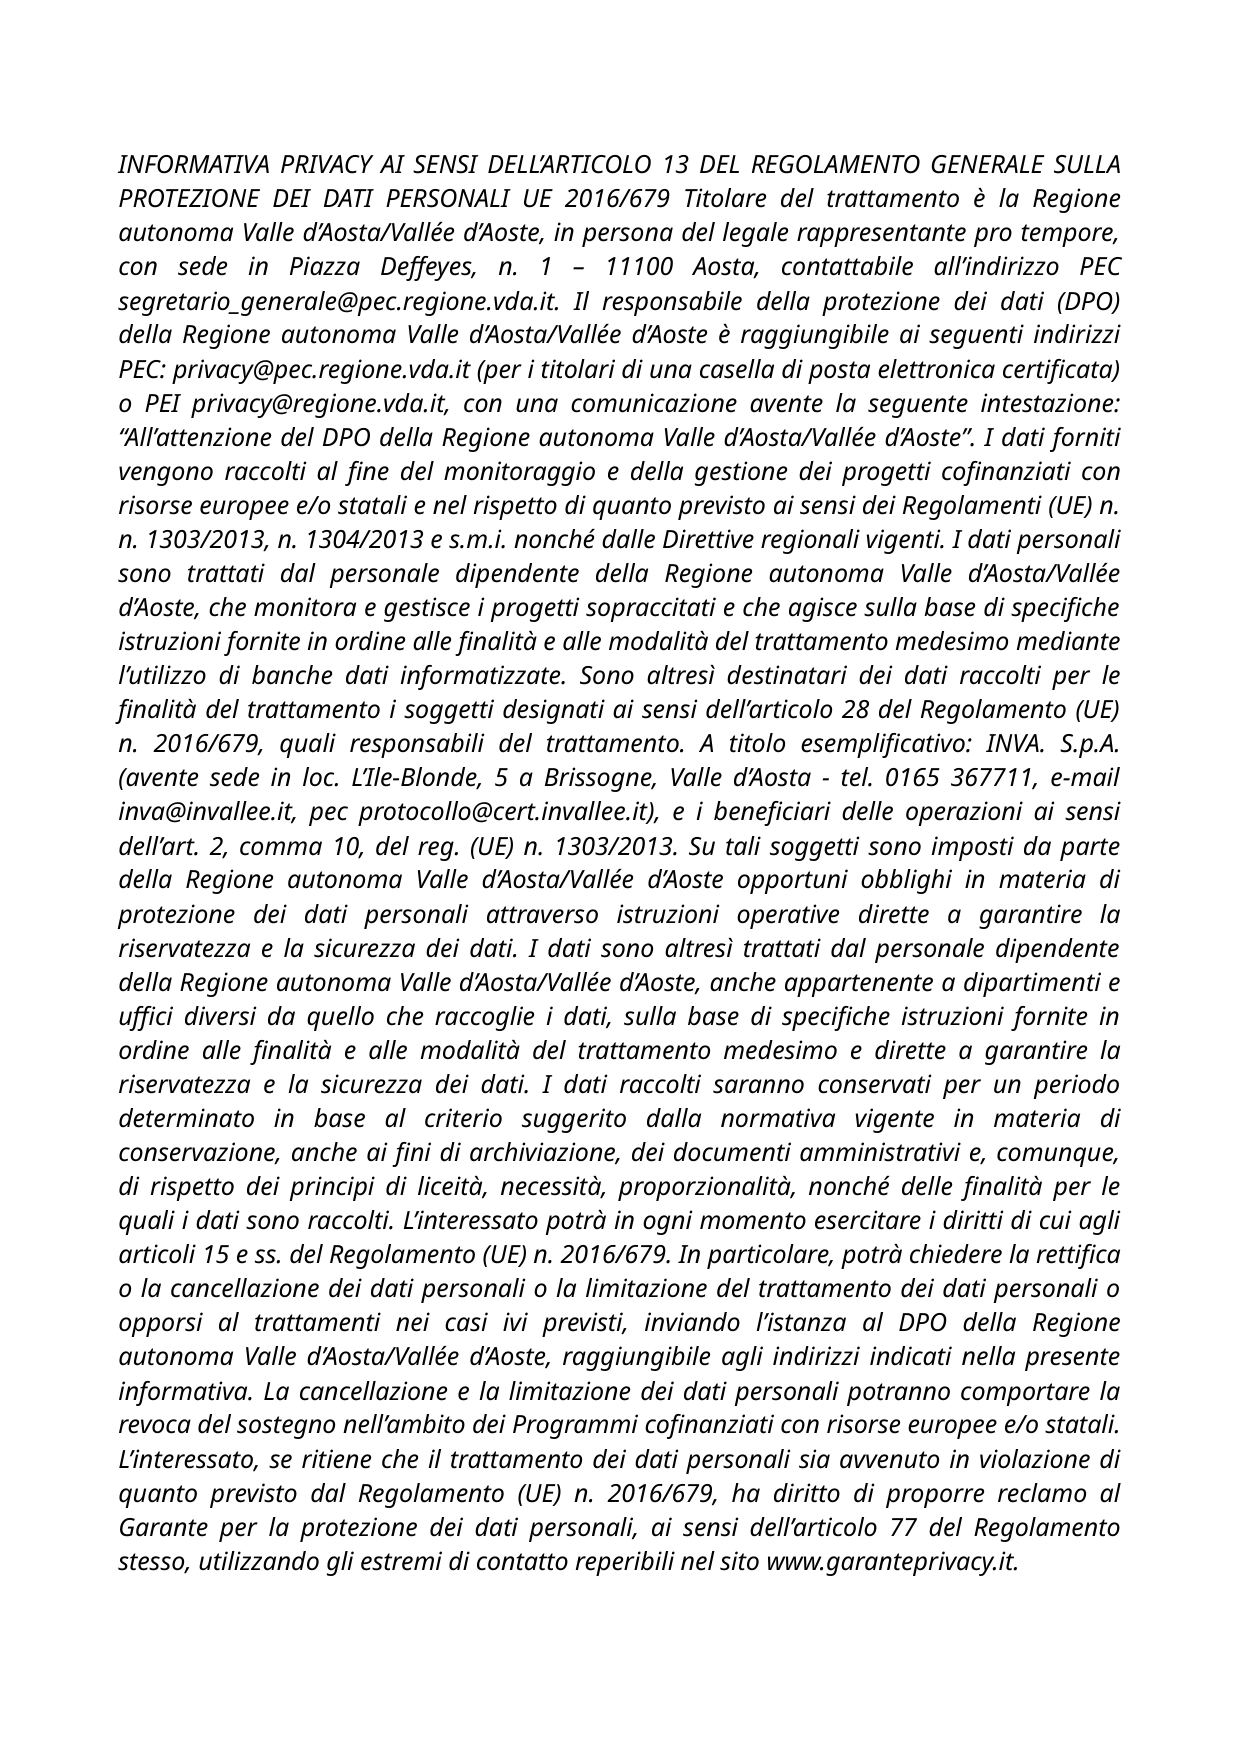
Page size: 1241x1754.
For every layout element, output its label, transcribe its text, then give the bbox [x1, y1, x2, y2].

text INFORMATIVA PRIVACY AI SENSI DELL’ARTICOLO 13 DEL REGOLAMENTO GENERALE SULLA PROTEZIONE DEI DATI PERSONALI UE 2016/679 Titolare del trattamento è la Regione autonoma Valle d’Aosta/Vallée d’Aoste, in persona del legale rappresentante pro tempore, con sede in Piazza Deffeyes, n. 1 – 11100 Aosta, contattabile all’indirizzo PEC segretario_generale@pec.regione.vda.it. Il responsabile della protezione dei dati (DPO) della Regione autonoma Valle d’Aosta/Vallée d’Aoste è raggiungibile ai seguenti indirizzi PEC: privacy@pec.regione.vda.it (per i titolari di una casella di posta elettronica certificata) o PEI privacy@regione.vda.it, con una comunicazione avente la seguente intestazione: “All’attenzione del DPO della Regione autonoma Valle d’Aosta/Vallée d’Aoste”. I dati forniti vengono raccolti al fine del monitoraggio e della gestione dei progetti cofinanziati con risorse europee e/o statali e nel rispetto di quanto previsto ai sensi dei Regolamenti (UE) n. n. 1303/2013, n. 1304/2013 e s.m.i. nonché dalle Direttive regionali vigenti. I dati personali sono trattati dal personale dipendente della Regione autonoma Valle d’Aosta/Vallée d’Aoste, che monitora e gestisce i progetti sopraccitati e che agisce sulla base di specifiche istruzioni fornite in ordine alle finalità e alle modalità del trattamento medesimo mediante l’utilizzo di banche dati informatizzate. Sono altresì destinatari dei dati raccolti per le finalità del trattamento i soggetti designati ai sensi dell’articolo 28 del Regolamento (UE) n. 2016/679, quali responsabili del trattamento. A titolo esemplificativo: INVA. S.p.A. (avente sede in loc. L’Ile-Blonde, 5 a Brissogne, Valle d’Aosta - tel. 0165 367711, e-mail inva@invallee.it, pec protocollo@cert.invallee.it), e i beneficiari delle operazioni ai sensi dell’art. 2, comma 10, del reg. (UE) n. 1303/2013. Su tali soggetti sono imposti da parte della Regione autonoma Valle d’Aosta/Vallée d’Aoste opportuni obblighi in materia di protezione dei dati personali attraverso istruzioni operative dirette a garantire la riservatezza e la sicurezza dei dati. I dati sono altresì trattati dal personale dipendente della Regione autonoma Valle d’Aosta/Vallée d’Aoste, anche appartenente a dipartimenti e uffici diversi da quello che raccoglie i dati, sulla base di specifiche istruzioni fornite in ordine alle finalità e alle modalità del trattamento medesimo e dirette a garantire la riservatezza e la sicurezza dei dati. I dati raccolti saranno conservati per un periodo determinato in base al criterio suggerito dalla normativa vigente in materia di conservazione, anche ai fini di archiviazione, dei documenti amministrativi e, comunque, di rispetto dei principi di liceità, necessità, proporzionalità, nonché delle finalità per le quali i dati sono raccolti. L’interessato potrà in ogni momento esercitare i diritti di cui agli articoli 15 e ss. del Regolamento (UE) n. 2016/679. In particolare, potrà chiedere la rettifica o la cancellazione dei dati personali o la limitazione del trattamento dei dati personali o opporsi al trattamenti nei casi ivi previsti, inviando l’istanza al DPO della Regione autonoma Valle d’Aosta/Vallée d’Aoste, raggiungibile agli indirizzi indicati nella presente informativa. La cancellazione e la limitazione dei dati personali potranno comportare la revoca del sostegno nell’ambito dei Programmi cofinanziati con risorse europee e/o statali. L’interessato, se ritiene che il trattamento dei dati personali sia avvenuto in violazione di quanto previsto dal Regolamento (UE) n. 2016/679, ha diritto di proporre reclamo al Garante per la protezione dei dati personali, ai sensi dell’articolo 77 del Regolamento stesso, utilizzando gli estremi di contatto reperibili nel sito www.garanteprivacy.it. [118, 147, 1122, 1577]
